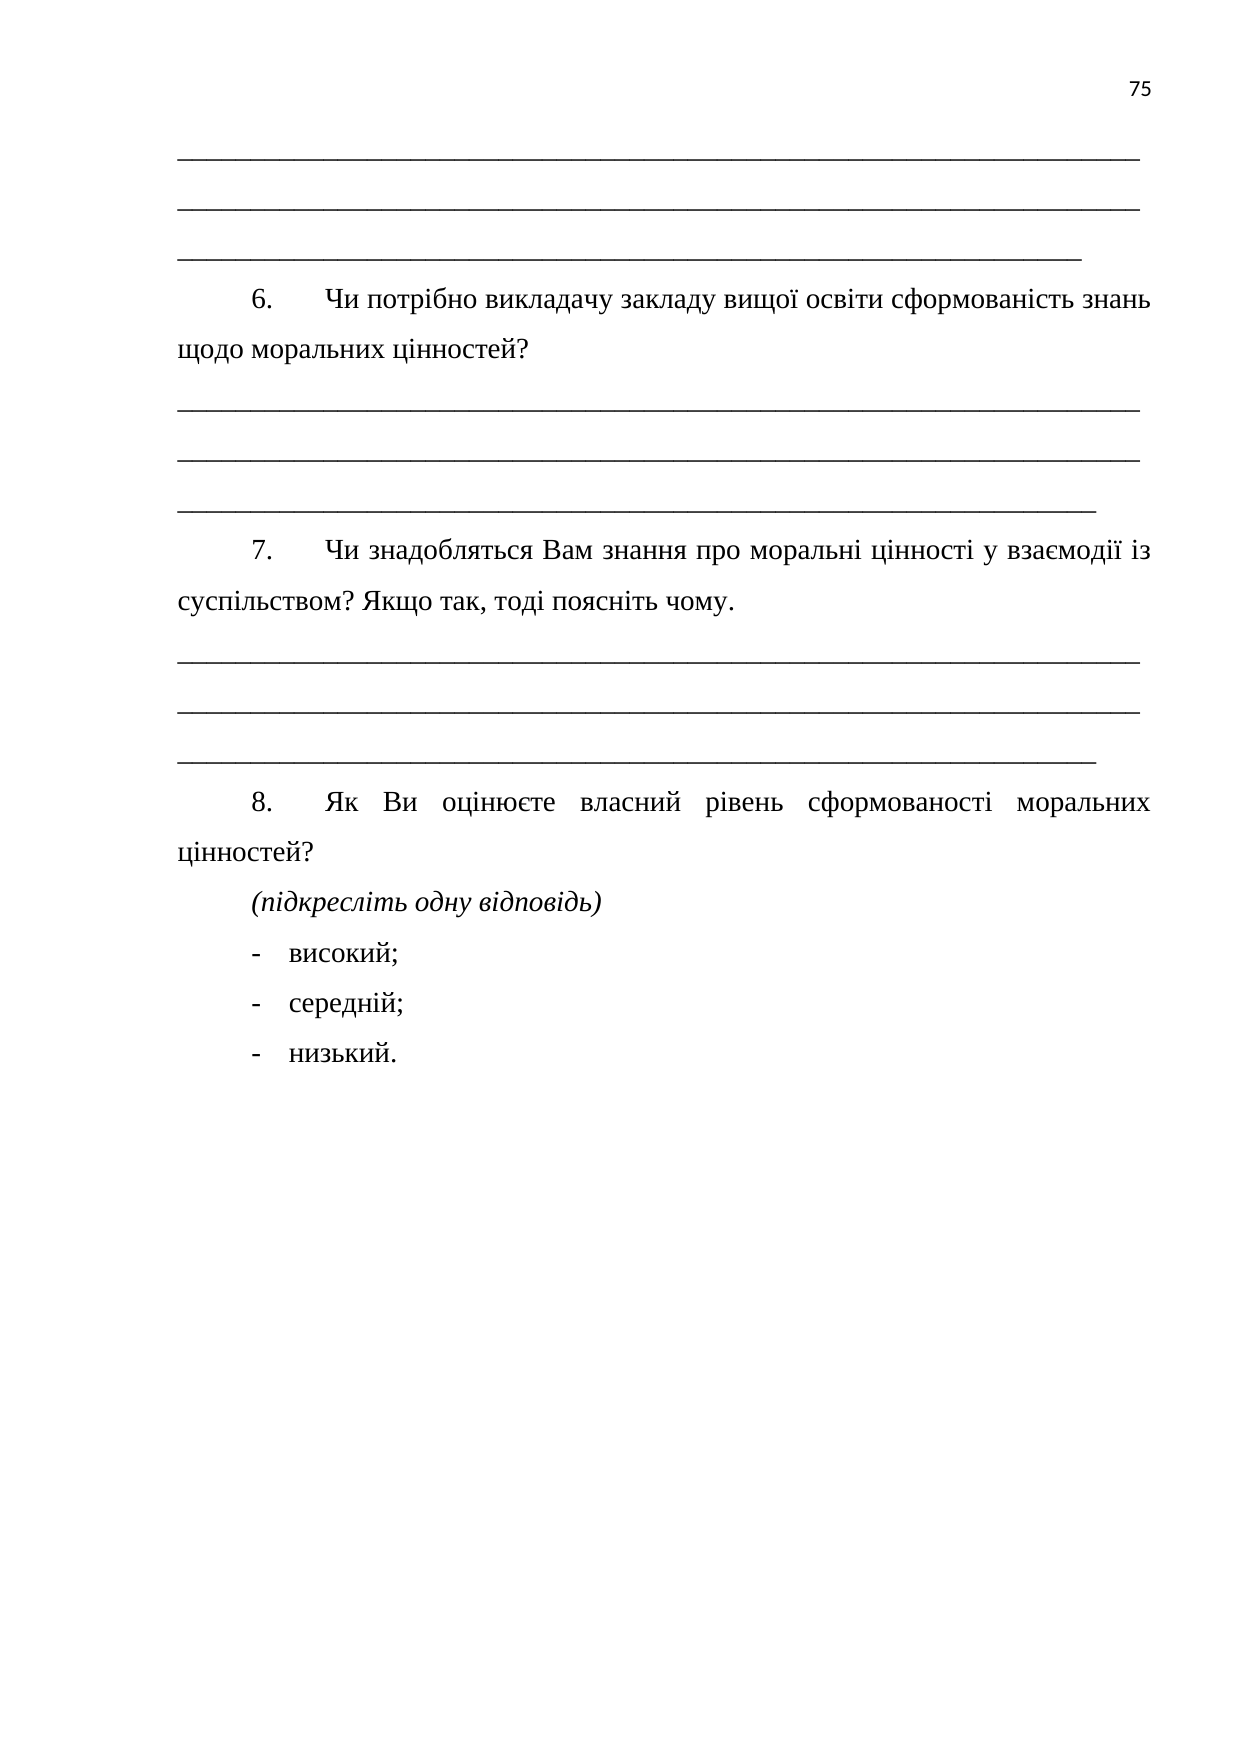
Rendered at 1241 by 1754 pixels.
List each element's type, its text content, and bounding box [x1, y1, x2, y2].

list низький. [251, 1035, 1152, 1069]
text _______________________________________________________________ [177, 733, 1152, 767]
list Як Ви оцінюєте власний рівень сформованості моральних цінностей? [177, 784, 1152, 868]
text ____________________________________________________________________________________________________________________________________ [177, 381, 1152, 465]
list високий; [251, 935, 1152, 968]
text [177, 130, 1152, 264]
text (підкресліть одну відповідь) [177, 884, 1152, 918]
text _______________________________________________________________ [177, 482, 1152, 516]
list Чи потрібно викладачу закладу вищої освіти сформованість знань щодо моральних цінностей? [177, 281, 1152, 364]
list Чи знадобляться Вам знання про моральні цінності у взаємодії із суспільством? Якщо так, тоді поясніть чому. [177, 532, 1152, 616]
text ____________________________________________________________________________________________________________________________________ [177, 633, 1152, 717]
list середній; [251, 985, 1152, 1019]
